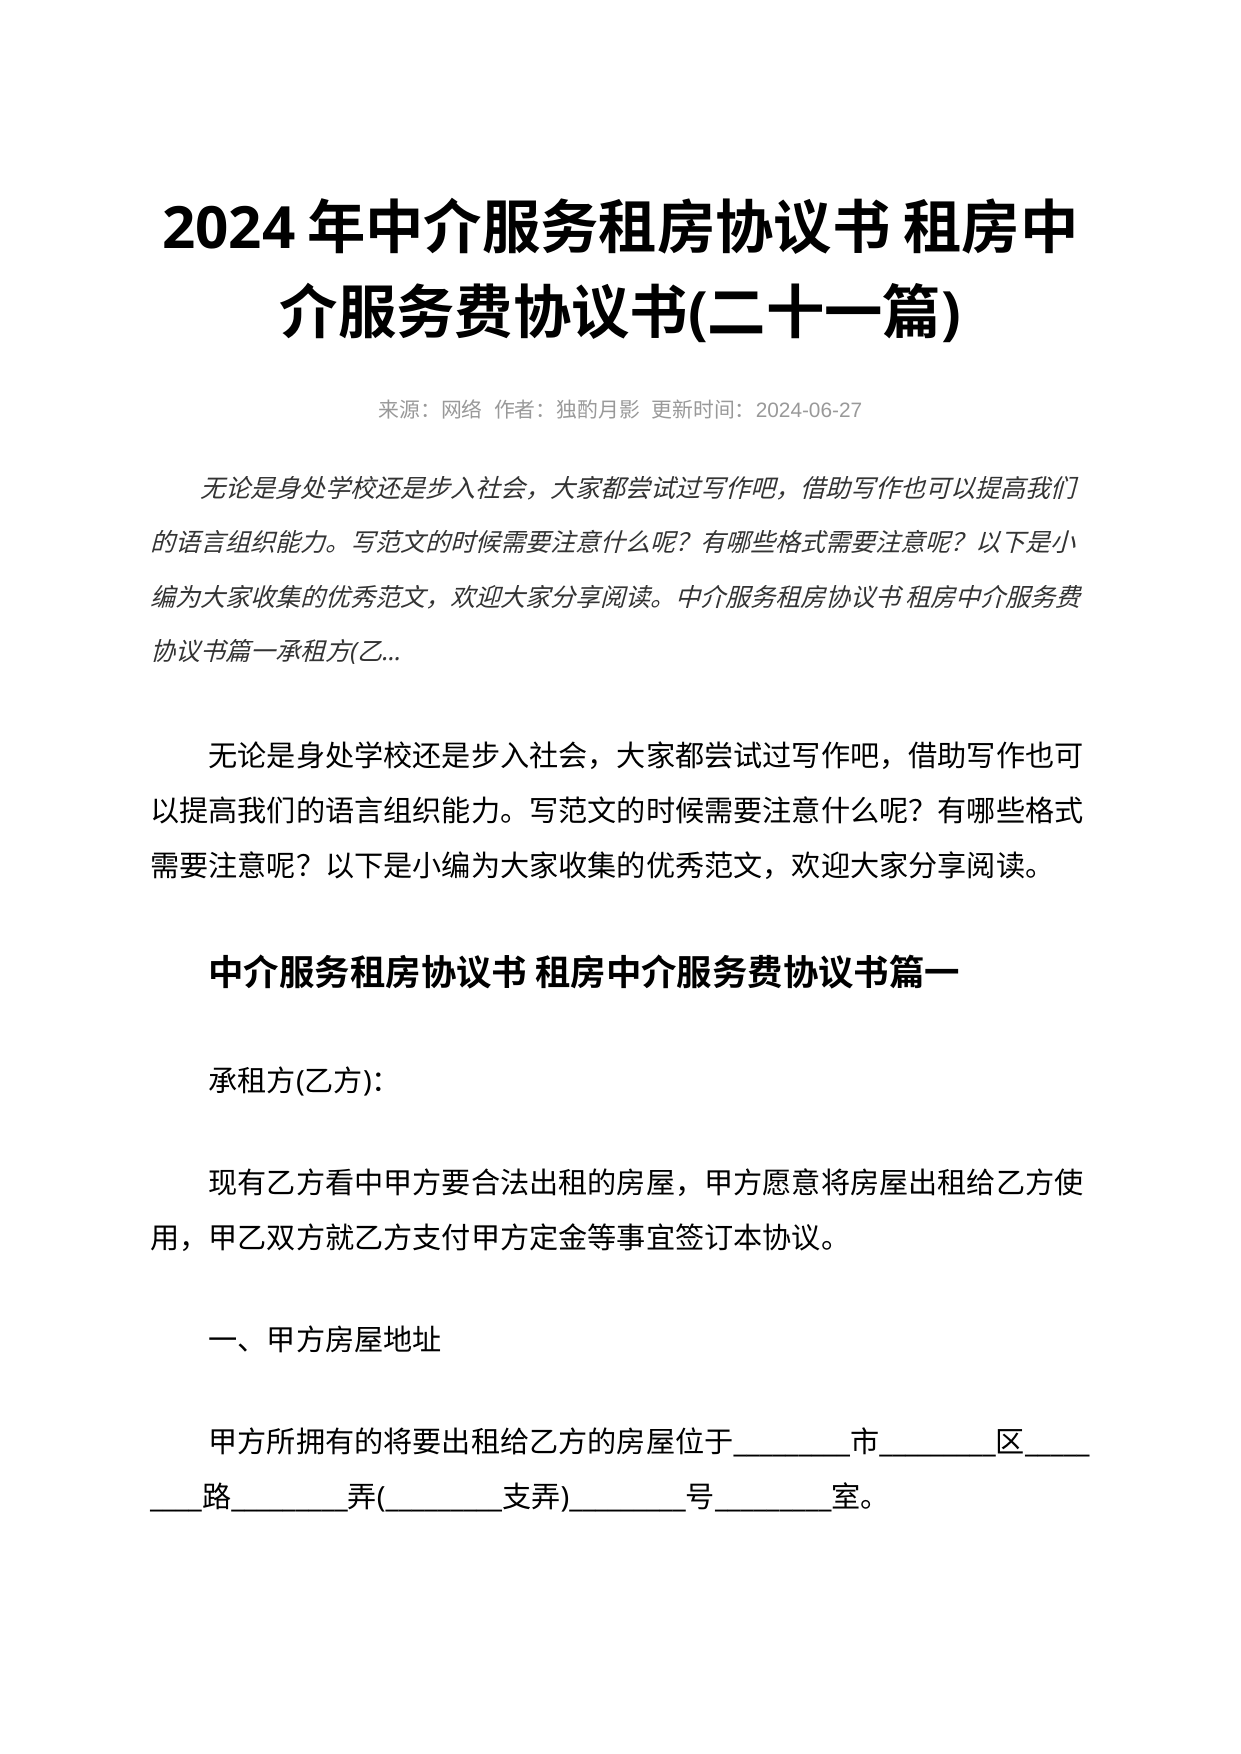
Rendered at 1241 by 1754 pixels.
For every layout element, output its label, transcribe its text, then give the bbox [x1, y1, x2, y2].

text 现有乙方看中甲方要合法出租的房屋，甲方愿意将房屋出租给乙方使用，甲乙双方就乙方支付甲方定金等事宜签订本协议。 [150, 1160, 1090, 1257]
subtitle 2024年中介服务租房协议书 租房中介服务费协议书(二十一篇) [150, 181, 1090, 351]
text 一、甲方房屋地址 [150, 1317, 1090, 1359]
text 无论是身处学校还是步入社会，大家都尝试过写作吧，借助写作也可以提高我们的语言组织能力。写范文的时候需要注意什么呢？有哪些格式需要注意呢？以下是小编为大家收集的优秀范文，欢迎大家分享阅读。中介服务租房协议书 租房中介服务费协议书篇一承租方(乙... [150, 468, 1090, 668]
text 来源：网络 作者：独酌月影 更新时间：2024-06-27 [150, 398, 1090, 422]
text 中介服务租房协议书 租房中介服务费协议书篇一 [150, 944, 1090, 996]
text 承租方(乙方)： [150, 1058, 1090, 1100]
text 甲方所拥有的将要出租给乙方的房屋位于_________市_________区_________路_________弄(_________支弄)_________号_________室。 [150, 1418, 1090, 1516]
text 无论是身处学校还是步入社会，大家都尝试过写作吧，借助写作也可以提高我们的语言组织能力。写范文的时候需要注意什么呢？有哪些格式需要注意呢？以下是小编为大家收集的优秀范文，欢迎大家分享阅读。 [150, 733, 1090, 885]
